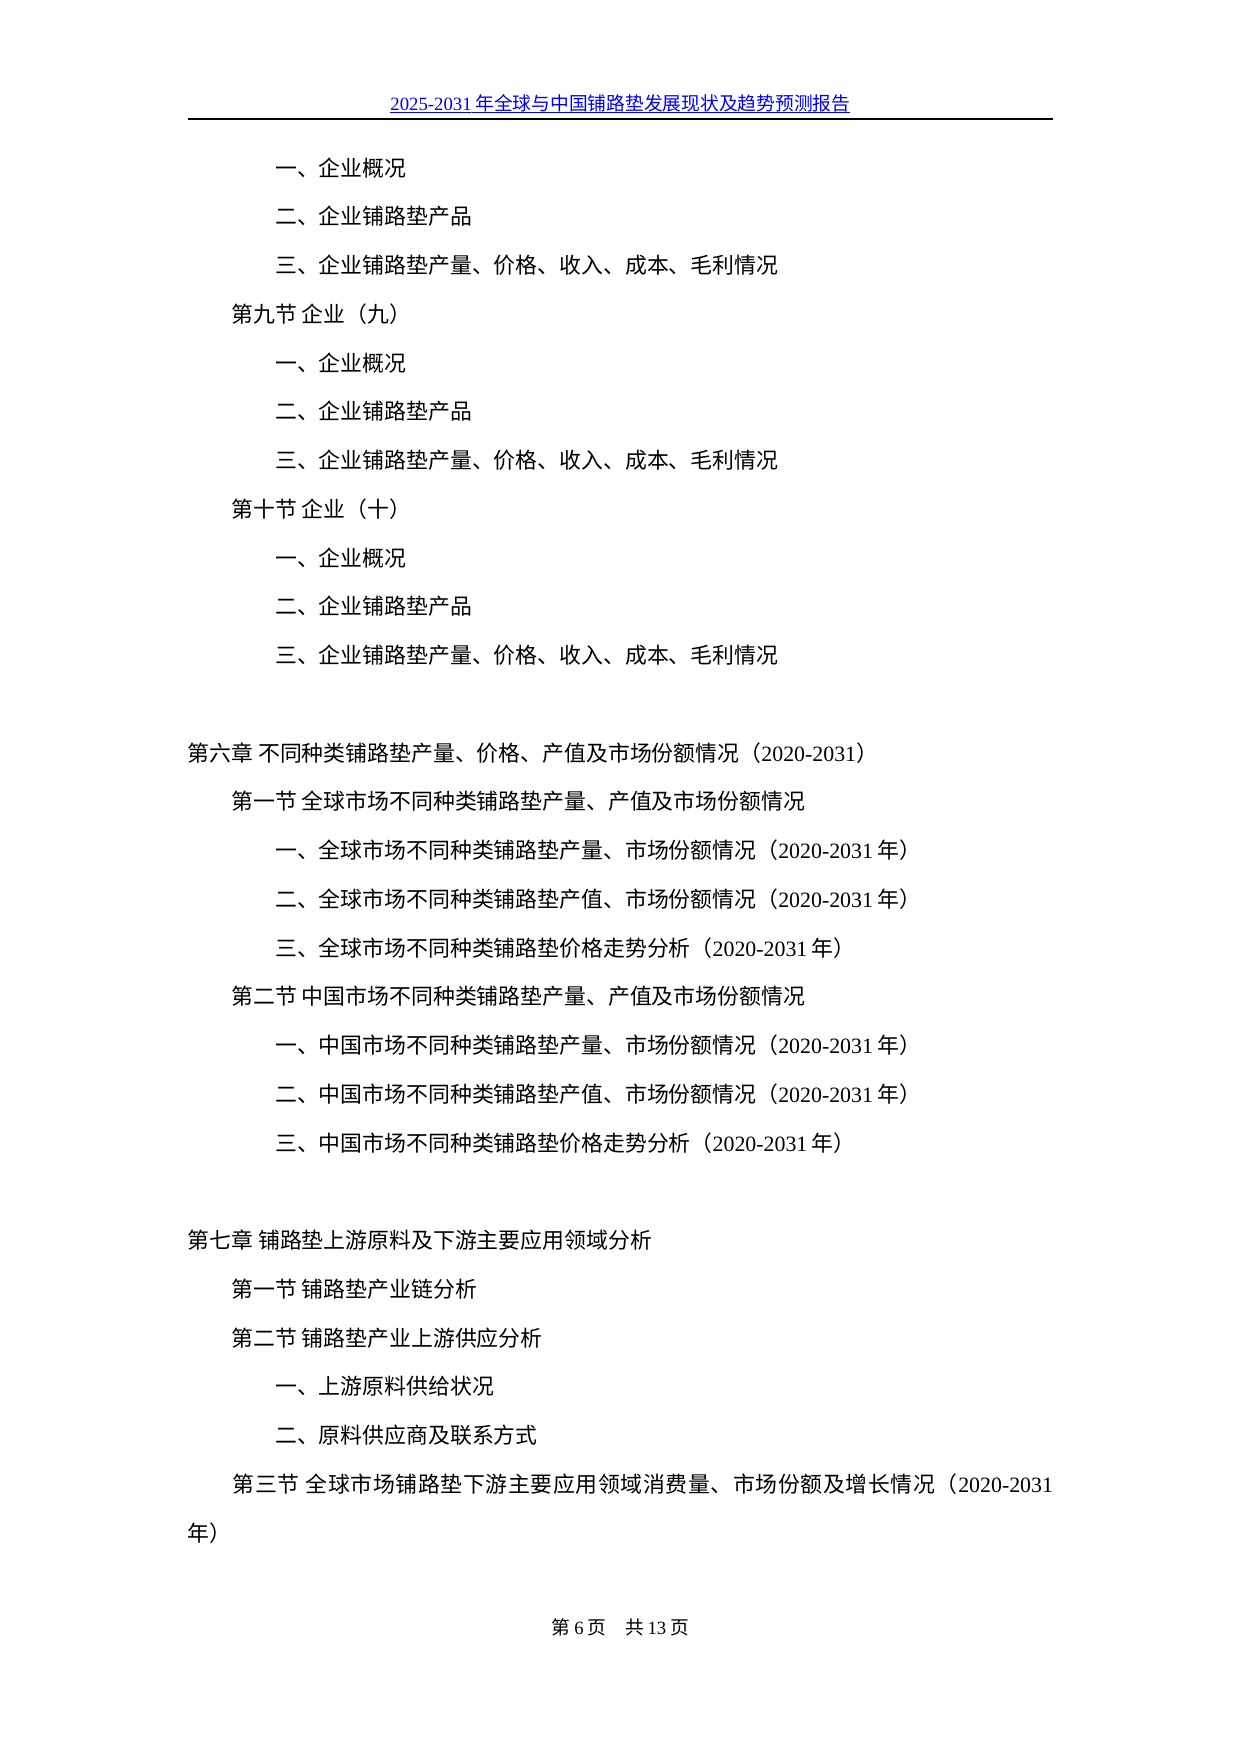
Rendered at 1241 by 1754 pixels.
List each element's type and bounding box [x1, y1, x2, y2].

text [187, 150, 1053, 1548]
